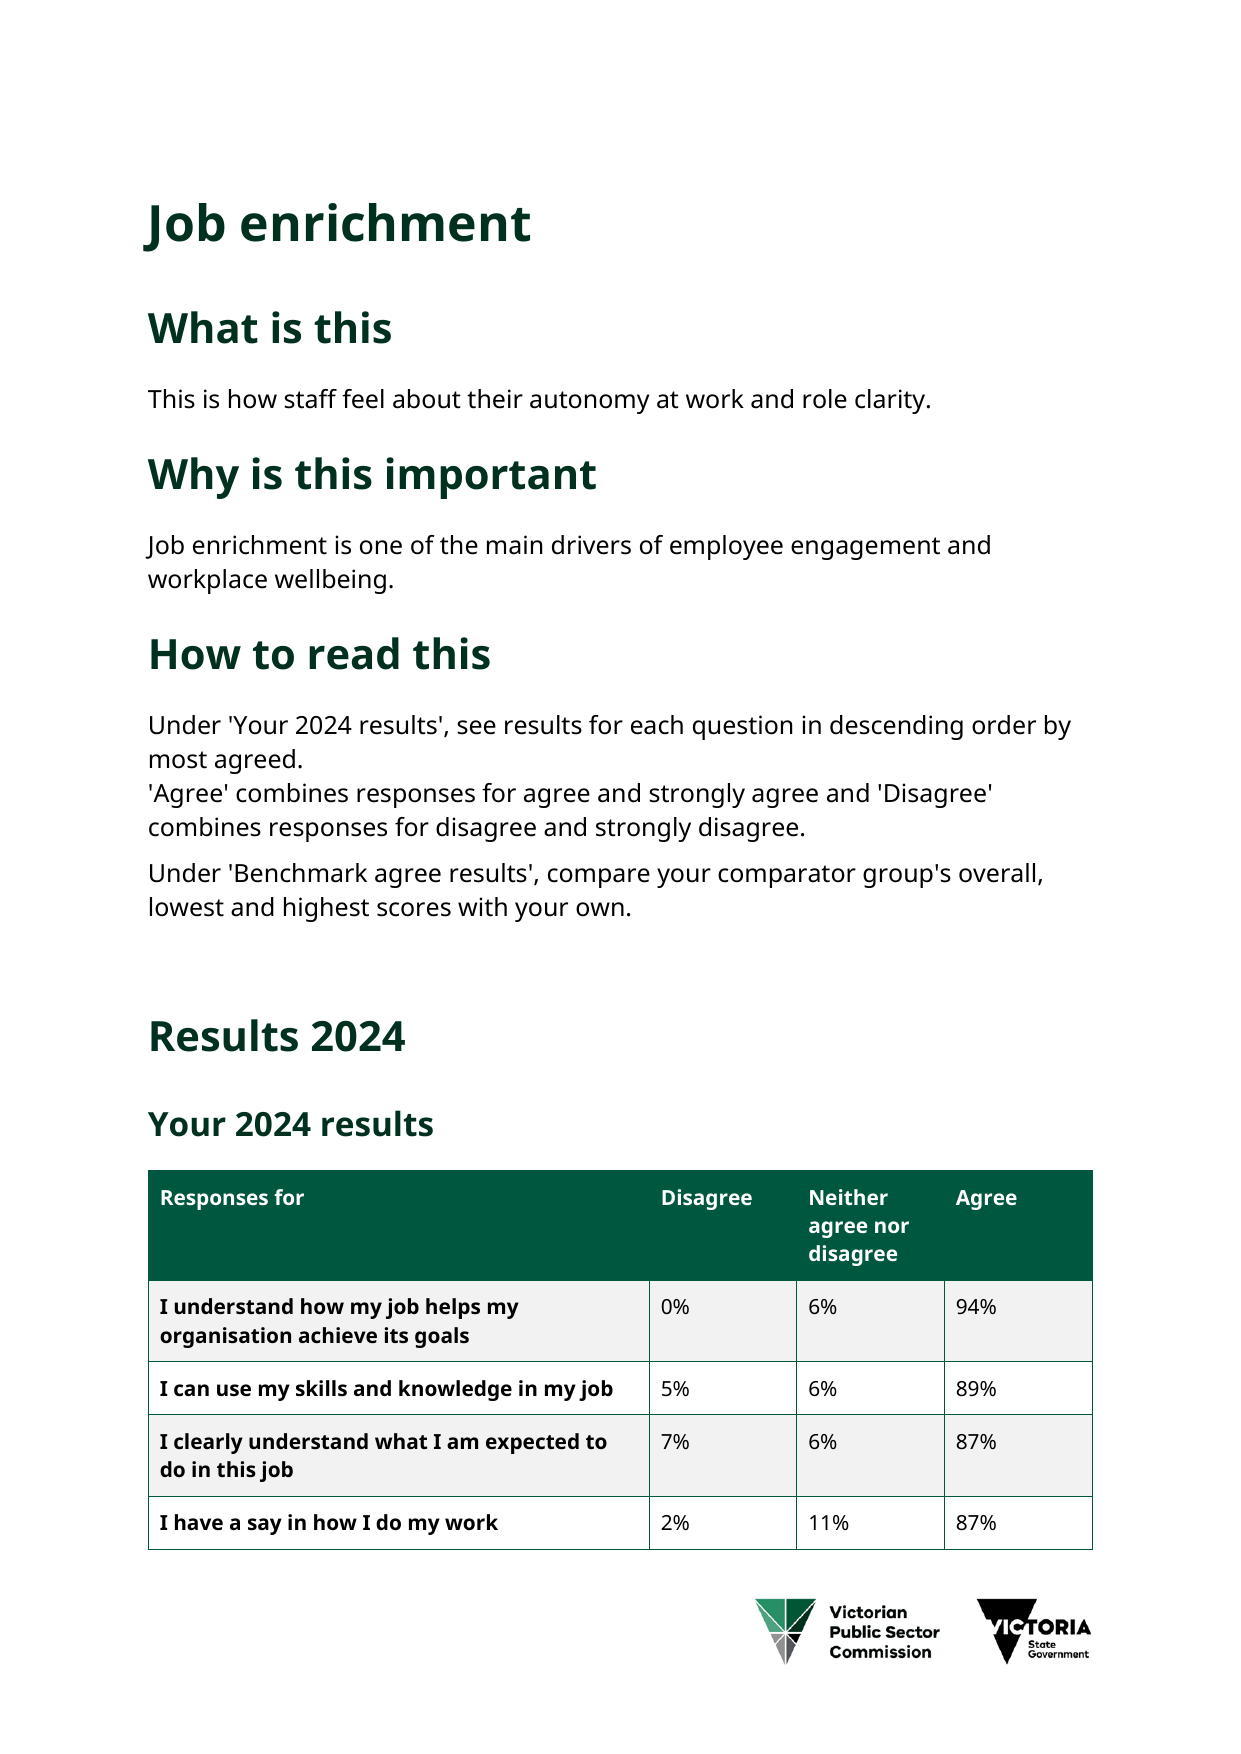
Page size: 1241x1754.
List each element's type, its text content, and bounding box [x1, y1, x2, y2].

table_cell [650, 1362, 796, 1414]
picture [754, 1598, 1093, 1666]
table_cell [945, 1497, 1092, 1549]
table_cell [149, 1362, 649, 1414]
subtitle Job enrichment [148, 188, 1092, 256]
text This is how staff feel about their autonomy at work and role clarity. [148, 381, 1092, 415]
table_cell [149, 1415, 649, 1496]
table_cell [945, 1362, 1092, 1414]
text Under 'Benchmark agree results', compare your comparator group's overall, lowest and highest scores with your own. [148, 856, 1092, 924]
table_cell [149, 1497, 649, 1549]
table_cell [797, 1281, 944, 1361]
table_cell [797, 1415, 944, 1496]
subtitle What is this [148, 299, 1092, 355]
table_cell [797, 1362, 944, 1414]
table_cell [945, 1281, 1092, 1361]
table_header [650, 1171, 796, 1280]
subtitle Results 2024 [148, 1007, 1092, 1064]
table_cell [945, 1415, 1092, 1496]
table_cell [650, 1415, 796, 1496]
subtitle How to read this [148, 624, 1092, 681]
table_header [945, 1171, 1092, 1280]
subtitle Your 2024 results [148, 1100, 1092, 1146]
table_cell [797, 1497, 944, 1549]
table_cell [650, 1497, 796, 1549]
text Under 'Your 2024 results', see results for each question in descending order by most agreed. 'Agree' combines responses for agree and strongly agree and 'Disagree' combines responses for disagree and strongly disagree. [148, 707, 1092, 843]
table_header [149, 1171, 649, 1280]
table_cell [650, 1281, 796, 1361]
text Job enrichment is one of the main drivers of employee engagement and workplace wellbeing. [148, 527, 1092, 595]
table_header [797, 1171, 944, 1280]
subtitle Why is this important [148, 444, 1092, 501]
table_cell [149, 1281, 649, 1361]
